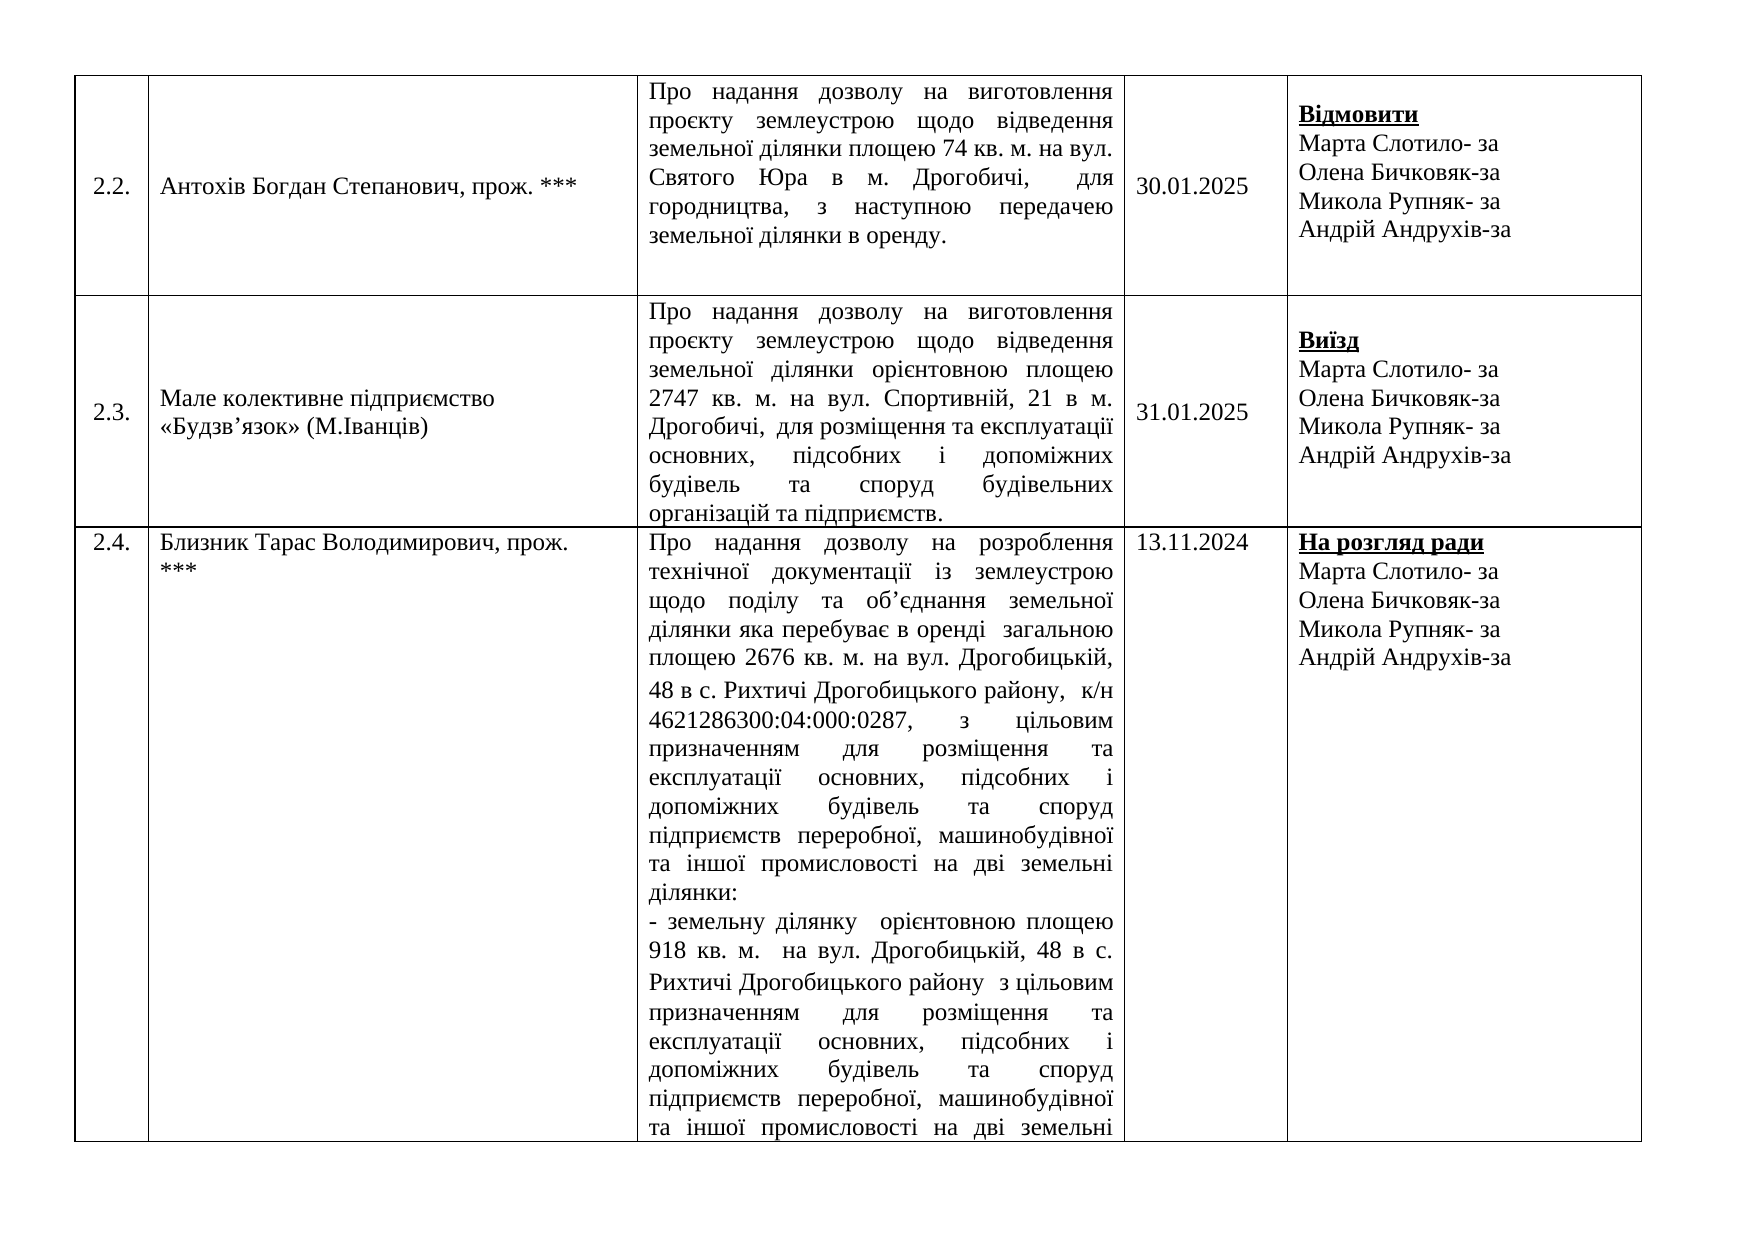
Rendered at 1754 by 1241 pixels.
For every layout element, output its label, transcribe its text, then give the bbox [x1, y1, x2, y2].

table_cell 30.01.2025 [1125, 76, 1287, 295]
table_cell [149, 528, 637, 1141]
table_cell Антохів Богдан Степанович, прож. *** [149, 76, 637, 295]
table_cell 2.2. [76, 76, 148, 295]
table_cell 13.11.2024 [1125, 528, 1287, 1141]
table_cell Виїзд Марта Слотило- за Олена Бичковяк-за Микола Рупняк- за Андрій Андрухів-за [1288, 296, 1641, 526]
table_cell Про надання дозволу на виготовлення проєкту землеустрою щодо відведення земельної ділянки площею 74 кв. м. на вул. Святого Юра в м. Дрогобичі, для городництва, з наступною передачею земельної ділянки в оренду. [638, 76, 1124, 295]
table_cell Відмовити Марта Слотило- за Олена Бичковяк-за Микола Рупняк- за Андрій Андрухів-за [1288, 76, 1641, 295]
table_cell 2.4. [76, 528, 148, 1141]
table_cell Мале колективне підприємство «Будзв’язок» (М.Іванців) [149, 296, 637, 526]
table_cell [1288, 528, 1641, 1141]
table_cell 31.01.2025 [1125, 296, 1287, 526]
table_cell Про надання дозволу на виготовлення проєкту землеустрою щодо відведення земельної ділянки орієнтовною площею 2747 кв. м. на вул. Спортивній, 21 в м. Дрогобичі, для розміщення та експлуатації основних, підсобних і допоміжних будівель та споруд будівельних організацій та підприємств. [638, 296, 1124, 526]
table_cell 2.3. [76, 296, 148, 526]
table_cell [638, 528, 1124, 1141]
